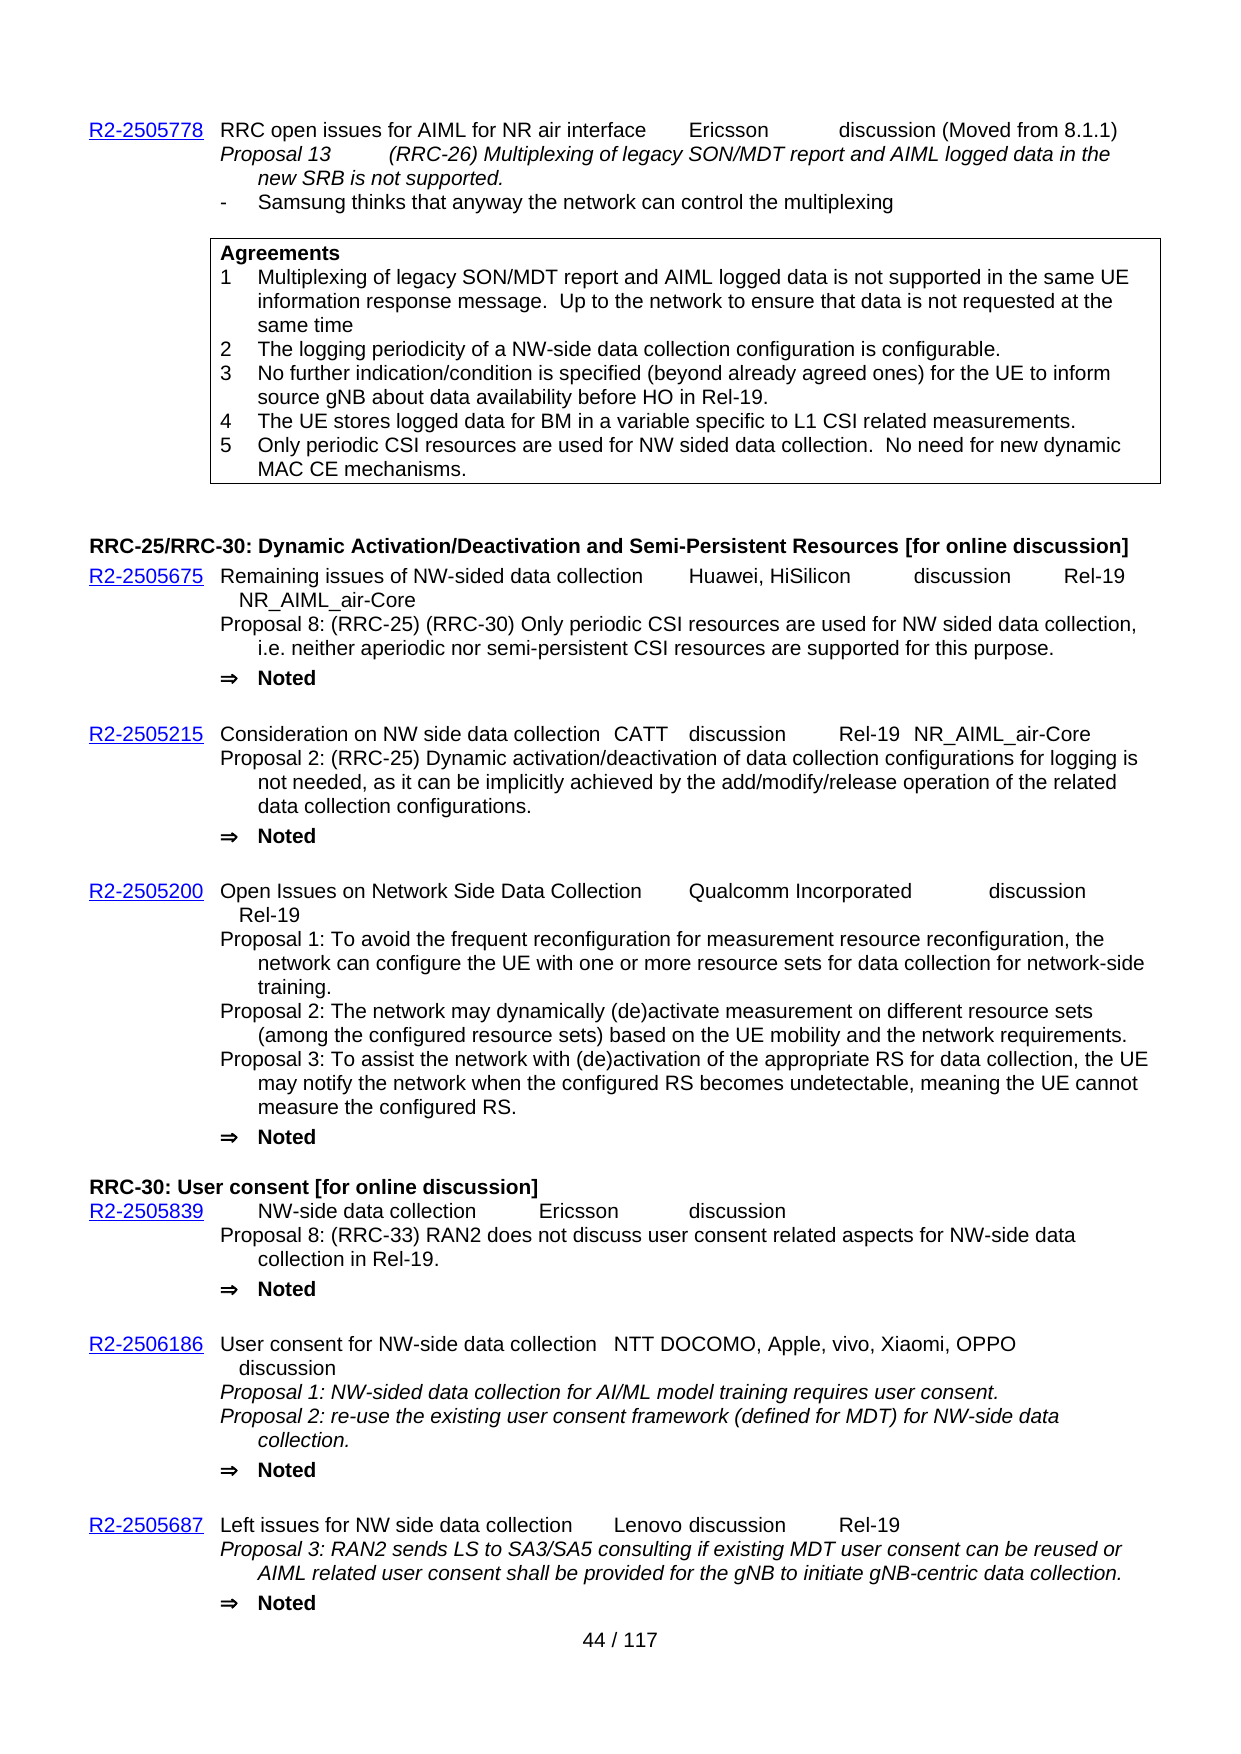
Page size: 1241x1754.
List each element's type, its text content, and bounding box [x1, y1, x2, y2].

text Proposal 3: RAN2 sends LS to SA3/SA5 consulting if existing MDT user consent can be reused or AIML related user consent shall be provided for the gNB to initiate gNB-centric data collection. [220, 1536, 1152, 1584]
text Proposal 1: To avoid the frequent reconfiguration for measurement resource reconfiguration, the network can configure the UE with one or more resource sets for data collection for network-side training. [220, 927, 1152, 999]
text Proposal 2: re-use the existing user consent framework (defined for MDT) for NW-side data collection. [220, 1404, 1152, 1452]
text Noted [220, 666, 1152, 690]
list Only periodic CSI resources are used for NW sided data collection. No need for new dynamic MAC CE mechanisms. [211, 429, 1160, 483]
text Agreements [211, 239, 1160, 262]
text Proposal 2: (RRC-25) Dynamic activation/deactivation of data collection configurations for logging is not needed, as it can be implicitly achieved by the add/modify/release operation of the related data collection configurations. [220, 746, 1152, 818]
text Proposal 3: To assist the network with (de)activation of the appropriate RS for data collection, the UE may notify the network when the configured RS becomes undetectable, meaning the UE cannot measure the configured RS. [220, 1047, 1152, 1118]
title R2-2505778 RRC open issues for AIML for NR air interface Ericsson discussion (Moved from 8.1.1) [89, 118, 1152, 142]
title R2-2505687 Left issues for NW side data collection Lenovo discussion Rel-19 [89, 1512, 1152, 1536]
list The UE stores logged data for BM in a variable specific to L1 CSI related measurements. [211, 406, 1160, 429]
list No further indication/condition is specified (beyond already agreed ones) for the UE to inform source gNB about data availability before HO in Rel-19. [211, 358, 1160, 406]
text R2-2505839 NW-side data collection Ericsson discussion [89, 1199, 1152, 1223]
title R2-2505675 Remaining issues of NW-sided data collection Huawei, HiSilicon discussion Rel-19 NR_AIML_air-Core [89, 564, 1152, 612]
text RRC-25/RRC-30: Dynamic Activation/Deactivation and Semi-Persistent Resources [for online discussion] [89, 533, 1152, 557]
list The logging periodicity of a NW-side data collection configuration is configurable. [211, 334, 1160, 358]
text Proposal 8: (RRC-33) RAN2 does not discuss user consent related aspects for NW-side data collection in Rel-19. [220, 1223, 1152, 1271]
title R2-2505200 Open Issues on Network Side Data Collection Qualcomm Incorporated discussion Rel-19 [89, 879, 1152, 927]
list Multiplexing of legacy SON/MDT report and AIML logged data is not supported in the same UE information response message. Up to the network to ensure that data is not requested at the same time [211, 262, 1160, 334]
text Noted [220, 1591, 1152, 1615]
text Proposal 8: (RRC-25) (RRC-30) Only periodic CSI resources are used for NW sided data collection, i.e. neither aperiodic nor semi-persistent CSI resources are supported for this purpose. [220, 612, 1152, 659]
title R2-2506186 User consent for NW-side data collection NTT DOCOMO, Apple, vivo, Xiaomi, OPPO discussion [89, 1332, 1152, 1380]
text Noted [220, 1125, 1152, 1149]
text Proposal 1: NW-sided data collection for AI/ML model training requires user consent. [220, 1380, 1152, 1404]
text Proposal 2: The network may dynamically (de)activate measurement on different resource sets (among the configured resource sets) based on the UE mobility and the network requirements. [220, 999, 1152, 1047]
title R2-2505215 Consideration on NW side data collection CATT discussion Rel-19 NR_AIML_air-Core [89, 722, 1152, 746]
text Noted [220, 1458, 1152, 1482]
text Proposal 13 (RRC-26) Multiplexing of legacy SON/MDT report and AIML logged data in the new SRB is not supported. [220, 142, 1152, 190]
text RRC-30: User consent [for online discussion] [89, 1175, 1152, 1199]
text Noted [220, 824, 1152, 849]
text - Samsung thinks that anyway the network can control the multiplexing [220, 190, 1152, 214]
text Noted [220, 1277, 1152, 1302]
